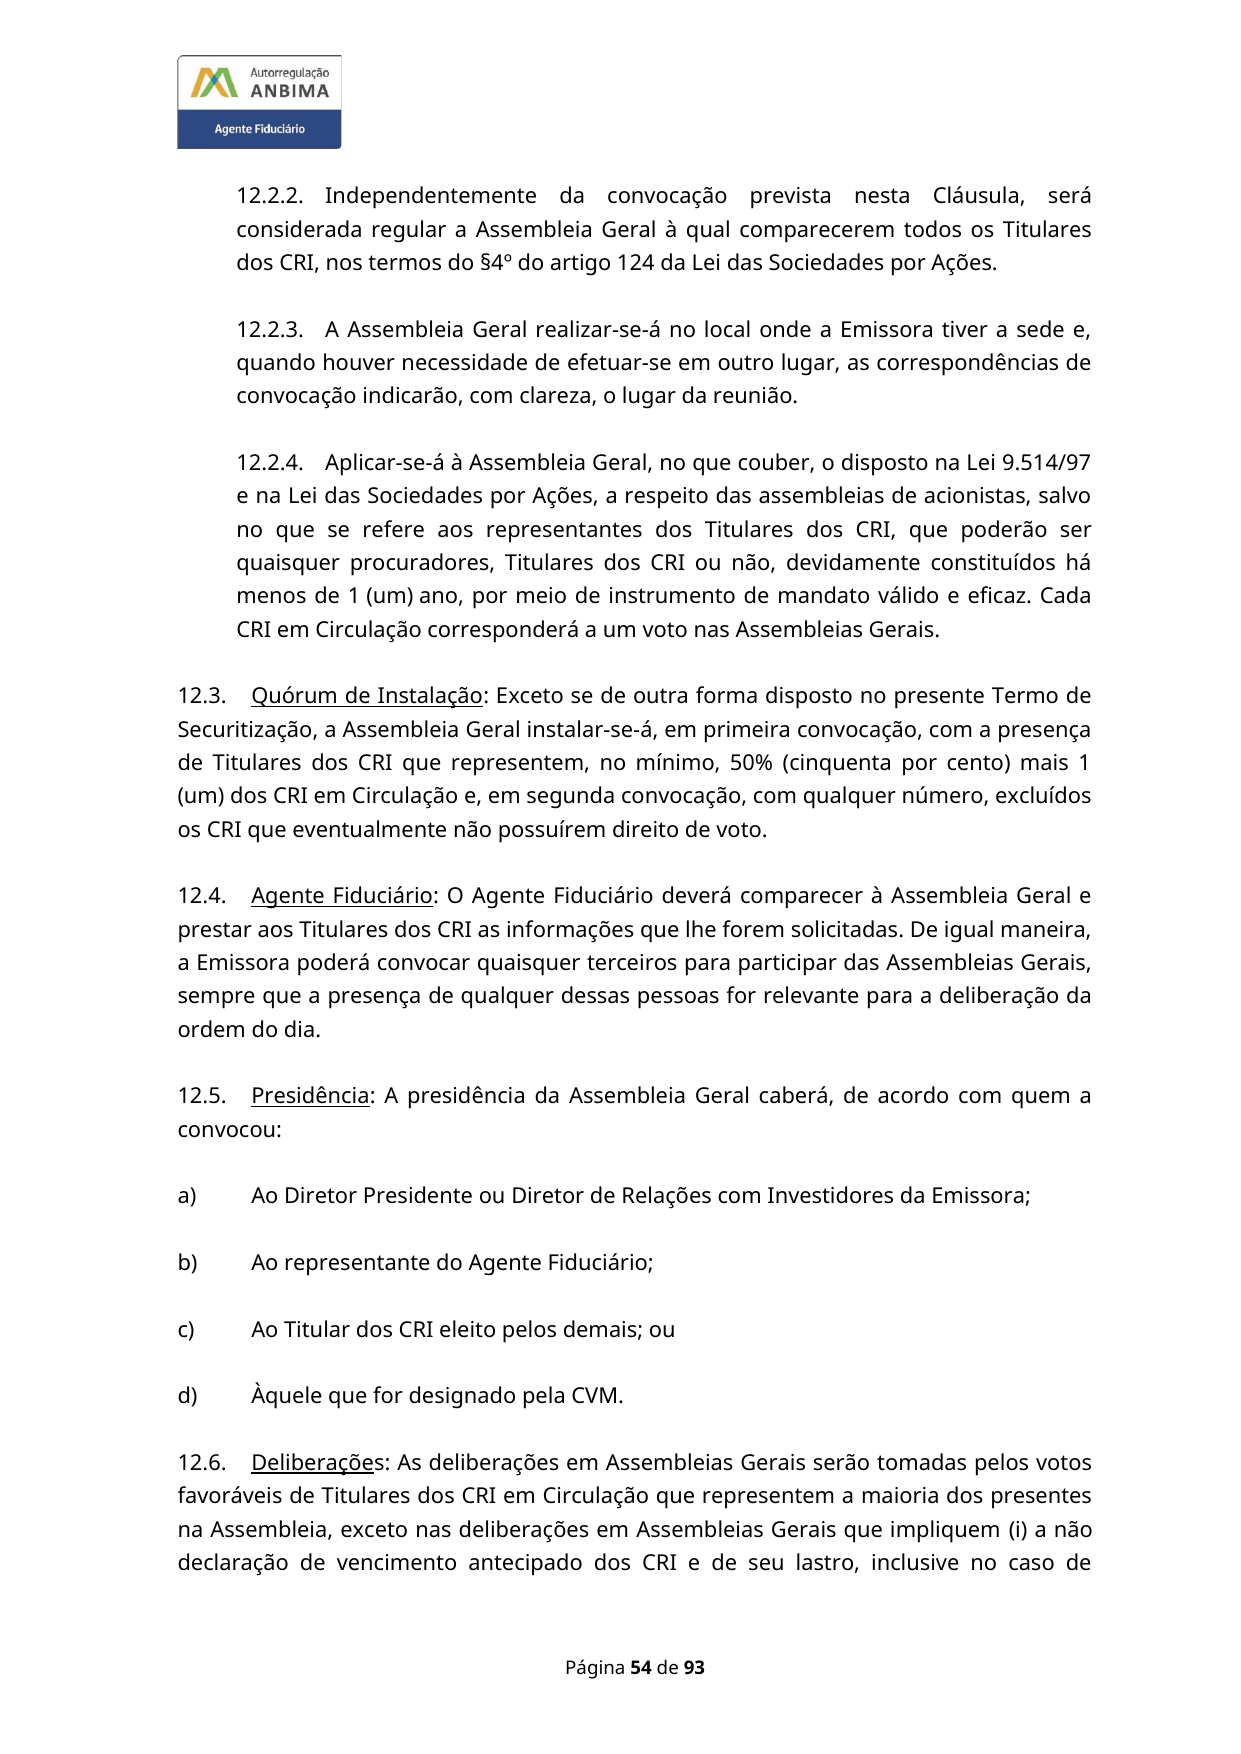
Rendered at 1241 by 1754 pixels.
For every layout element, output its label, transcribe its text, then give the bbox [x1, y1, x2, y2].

list Àquele que for designado pela CVM. [177, 1377, 1093, 1411]
list Agente Fiduciário: O Agente Fiduciário deverá comparecer à Assembleia Geral e prestar aos Titulares dos CRI as informações que lhe forem solicitadas. De igual maneira, a Emissora poderá convocar quaisquer terceiros para participar das Assembleias Gerais, sempre que a presença de qualquer dessas pessoas for relevante para a deliberação da ordem do dia. [177, 877, 1093, 1044]
list Ao Diretor Presidente ou Diretor de Relações com Investidores da Emissora; [177, 1177, 1093, 1211]
list Ao Titular dos CRI eleito pelos demais; ou [177, 1311, 1093, 1344]
list Ao representante do Agente Fiduciário; [177, 1244, 1093, 1277]
list A Assembleia Geral realizar-se-á no local onde a Emissora tiver a sede e, quando houver necessidade de efetuar-se em outro lugar, as correspondências de convocação indicarão, com clareza, o lugar da reunião. [236, 311, 1093, 411]
list Independentemente da convocação prevista nesta Cláusula, será considerada regular a Assembleia Geral à qual comparecerem todos os Titulares dos CRI, nos termos do §4º do artigo 124 da Lei das Sociedades por Ações. [236, 177, 1093, 277]
list Quórum de Instalação: Exceto se de outra forma disposto no presente Termo de Securitização, a Assembleia Geral instalar-se-á, em primeira convocação, com a presença de Titulares dos CRI que representem, no mínimo, 50% (cinquenta por cento) mais 1 (um) dos CRI em Circulação e, em segunda convocação, com qualquer número, excluídos os CRI que eventualmente não possuírem direito de voto. [177, 677, 1093, 844]
picture [177, 55, 342, 149]
list Presidência: A presidência da Assembleia Geral caberá, de acordo com quem a convocou: [177, 1077, 1093, 1144]
list Aplicar-se-á à Assembleia Geral, no que couber, o disposto na Lei 9.514/97 e na Lei das Sociedades por Ações, a respeito das assembleias de acionistas, salvo no que se refere aos representantes dos Titulares dos CRI, que poderão ser quaisquer procuradores, Titulares dos CRI ou não, devidamente constituídos há menos de 1 (um) ano, por meio de instrumento de mandato válido e eficaz. Cada CRI em Circulação corresponderá a um voto nas Assembleias Gerais. [236, 444, 1093, 644]
